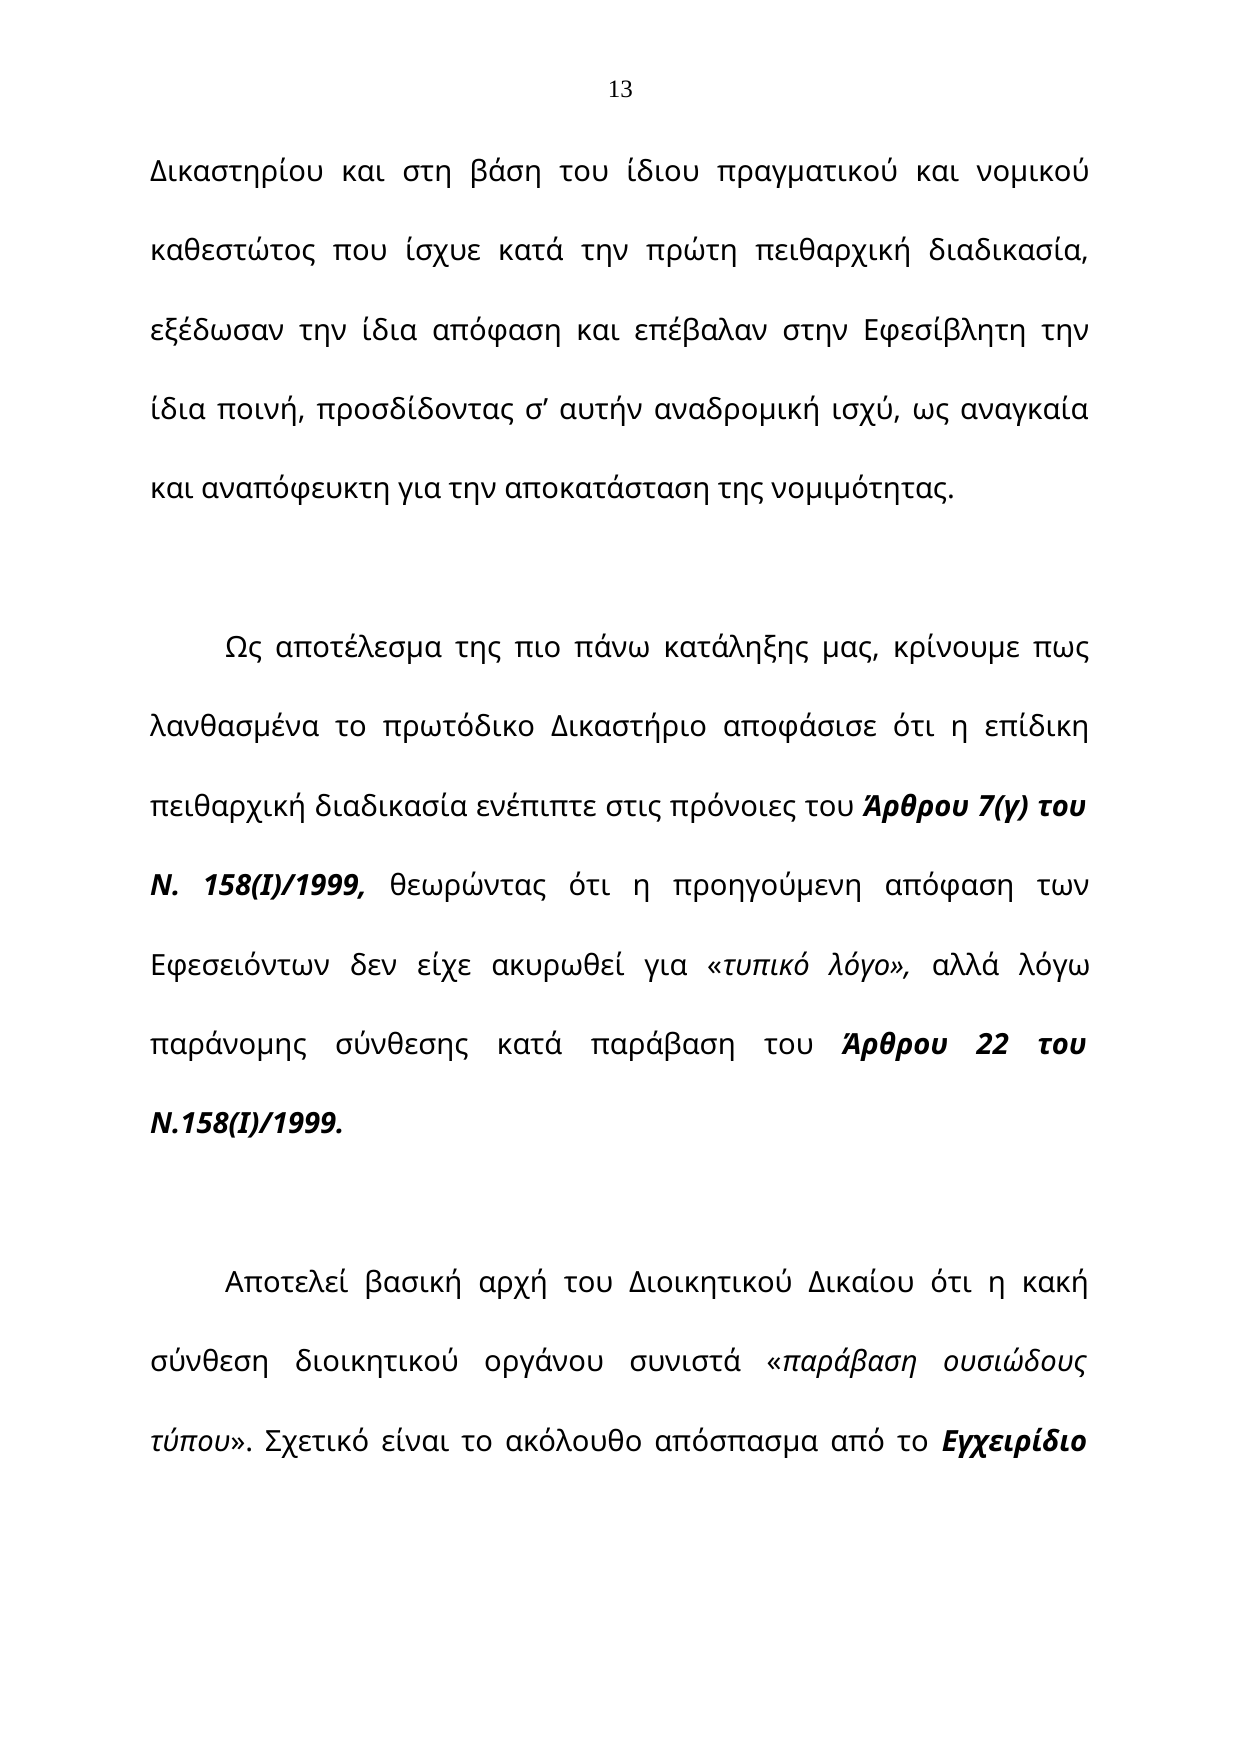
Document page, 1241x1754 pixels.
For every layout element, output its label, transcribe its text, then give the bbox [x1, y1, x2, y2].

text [150, 150, 1090, 507]
text Ως αποτέλεσμα της πιο πάνω κατάληξης μας, κρίνουμε πως λανθασμένα το πρωτόδικο Δικαστήριο αποφάσισε ότι η επίδικη πειθαρχική διαδικασία ενέπιπτε στις πρόνοιες του Άρθρου 7(γ) του Ν. 158(Ι)/1999, θεωρώντας ότι η προηγούμενη απόφαση των Εφεσειόντων δεν είχε ακυρωθεί για «τυπικό λόγο», αλλά λόγω παράνομης σύνθεσης κατά παράβαση του Άρθρου 22 του Ν.158(Ι)/1999. [150, 626, 1090, 1142]
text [150, 1261, 1090, 1460]
